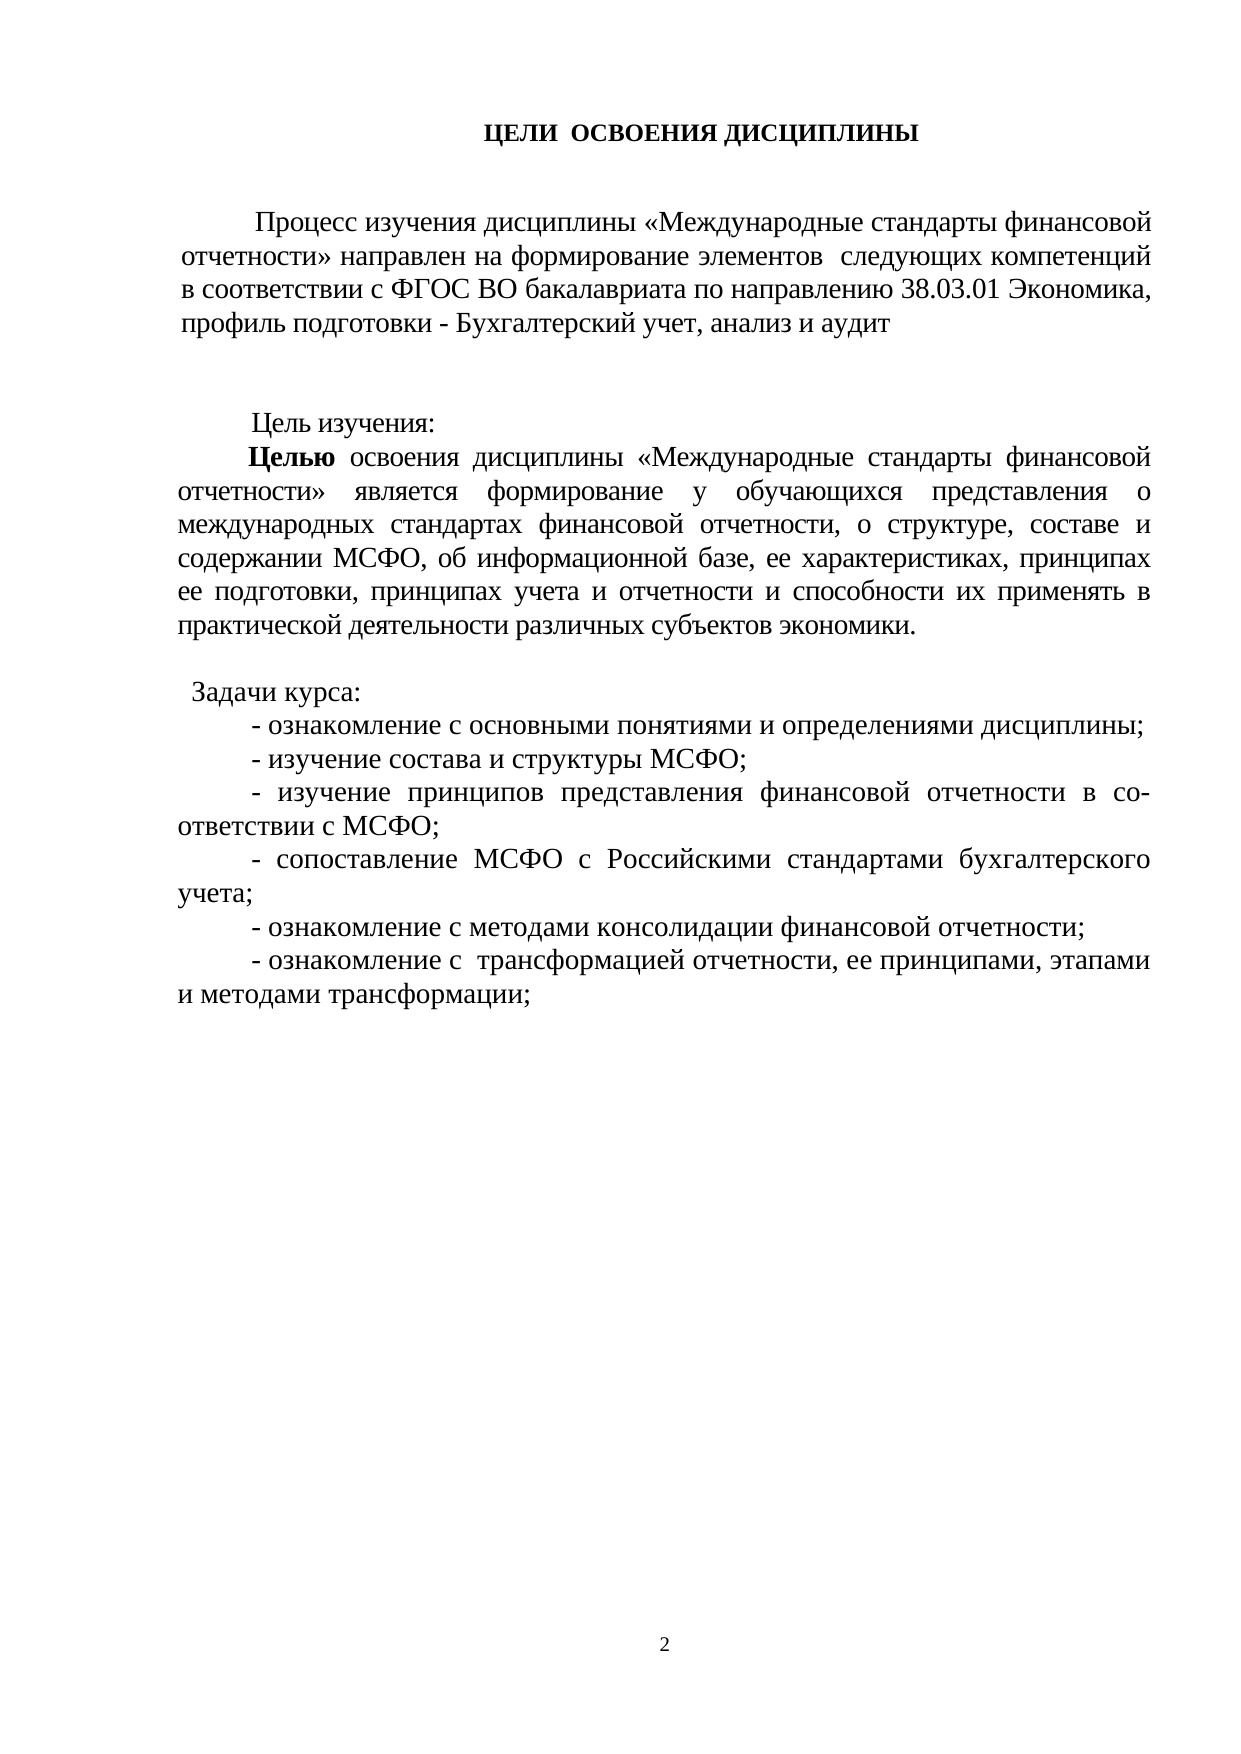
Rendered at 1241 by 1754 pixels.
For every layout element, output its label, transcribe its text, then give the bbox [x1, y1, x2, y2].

text ЦЕЛИ ОСВОЕНИЯ ДИСЦИПЛИНЫ [251, 118, 1152, 147]
text - сопоставление МСФО с Российскими стандартами бухгалтерского учета; [177, 842, 1152, 909]
text Задачи курса: [177, 674, 1152, 707]
text - ознакомление с трансформацией отчетности, ее принципами, этапами и методами трансформации; [177, 942, 1152, 1009]
text - изучение принципов представления финансовой отчетности в со-ответствии с МСФО; [177, 774, 1152, 842]
text - ознакомление с основными понятиями и определениями дисциплины; [177, 707, 1152, 741]
text - изучение состава и структуры МСФО; [177, 741, 1152, 774]
text - ознакомление с методами консолидации финансовой отчетности; [177, 909, 1152, 942]
text Целью освоения дисциплины «Международные стандарты финансовой отчетности» является формирование у обучающихся представления о международных стандартах финансовой отчетности, о структуре, составе и содержании МСФО, об информационной базе, ее характеристиках, принципах ее подготовки, принципах учета и отчетности и способности их применять в практической деятельности различных субъектов экономики. [177, 439, 1152, 640]
text Цель изучения: [177, 406, 1152, 439]
text Процесс изучения дисциплины «Международные стандарты финансовой отчетности» направлен на формирование элементов следующих компетенций в соответствии с ФГОС ВО бакалавриата по направлению 38.03.01 Экономика, профиль подготовки - Бухгалтерский учет, анализ и аудит [181, 204, 1152, 338]
